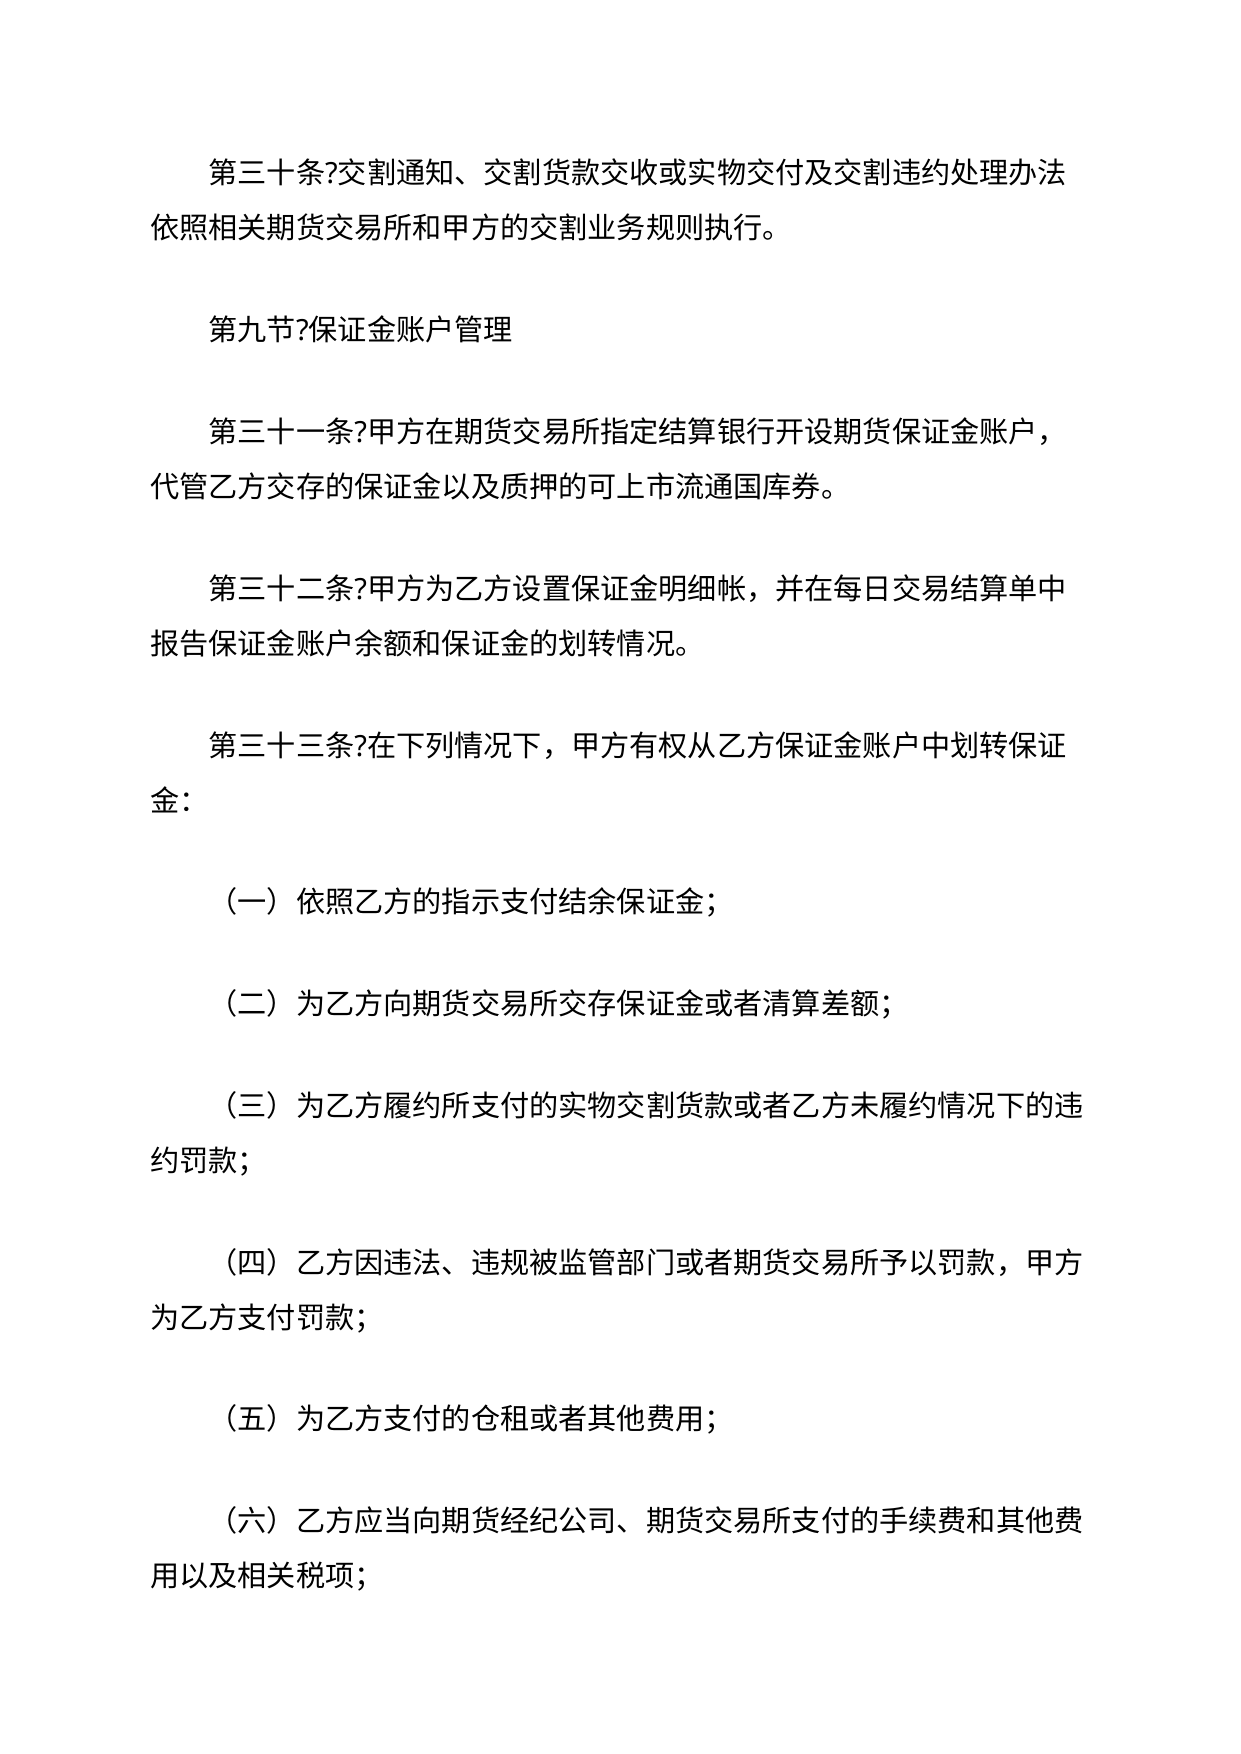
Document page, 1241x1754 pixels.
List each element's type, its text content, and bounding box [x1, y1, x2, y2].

text （六）乙方应当向期货经纪公司、期货交易所支付的手续费和其他费用以及相关税项； [150, 1498, 1090, 1595]
text 第三十二条?甲方为乙方设置保证金明细帐，并在每日交易结算单中报告保证金账户余额和保证金的划转情况。 [150, 566, 1090, 663]
text （二）为乙方向期货交易所交存保证金或者清算差额； [150, 981, 1090, 1023]
text （一）依照乙方的指示支付结余保证金； [150, 879, 1090, 921]
text （五）为乙方支付的仓租或者其他费用； [150, 1396, 1090, 1438]
text 第三十条?交割通知、交割货款交收或实物交付及交割违约处理办法依照相关期货交易所和甲方的交割业务规则执行。 [150, 150, 1090, 247]
text 第三十一条?甲方在期货交易所指定结算银行开设期货保证金账户，代管乙方交存的保证金以及质押的可上市流通国库券。 [150, 409, 1090, 506]
text 第九节?保证金账户管理 [150, 307, 1090, 349]
text （四）乙方因违法、违规被监管部门或者期货交易所予以罚款，甲方为乙方支付罚款； [150, 1239, 1090, 1336]
text 第三十三条?在下列情况下，甲方有权从乙方保证金账户中划转保证金： [150, 722, 1090, 819]
text （三）为乙方履约所支付的实物交割货款或者乙方未履约情况下的违约罚款； [150, 1083, 1090, 1180]
